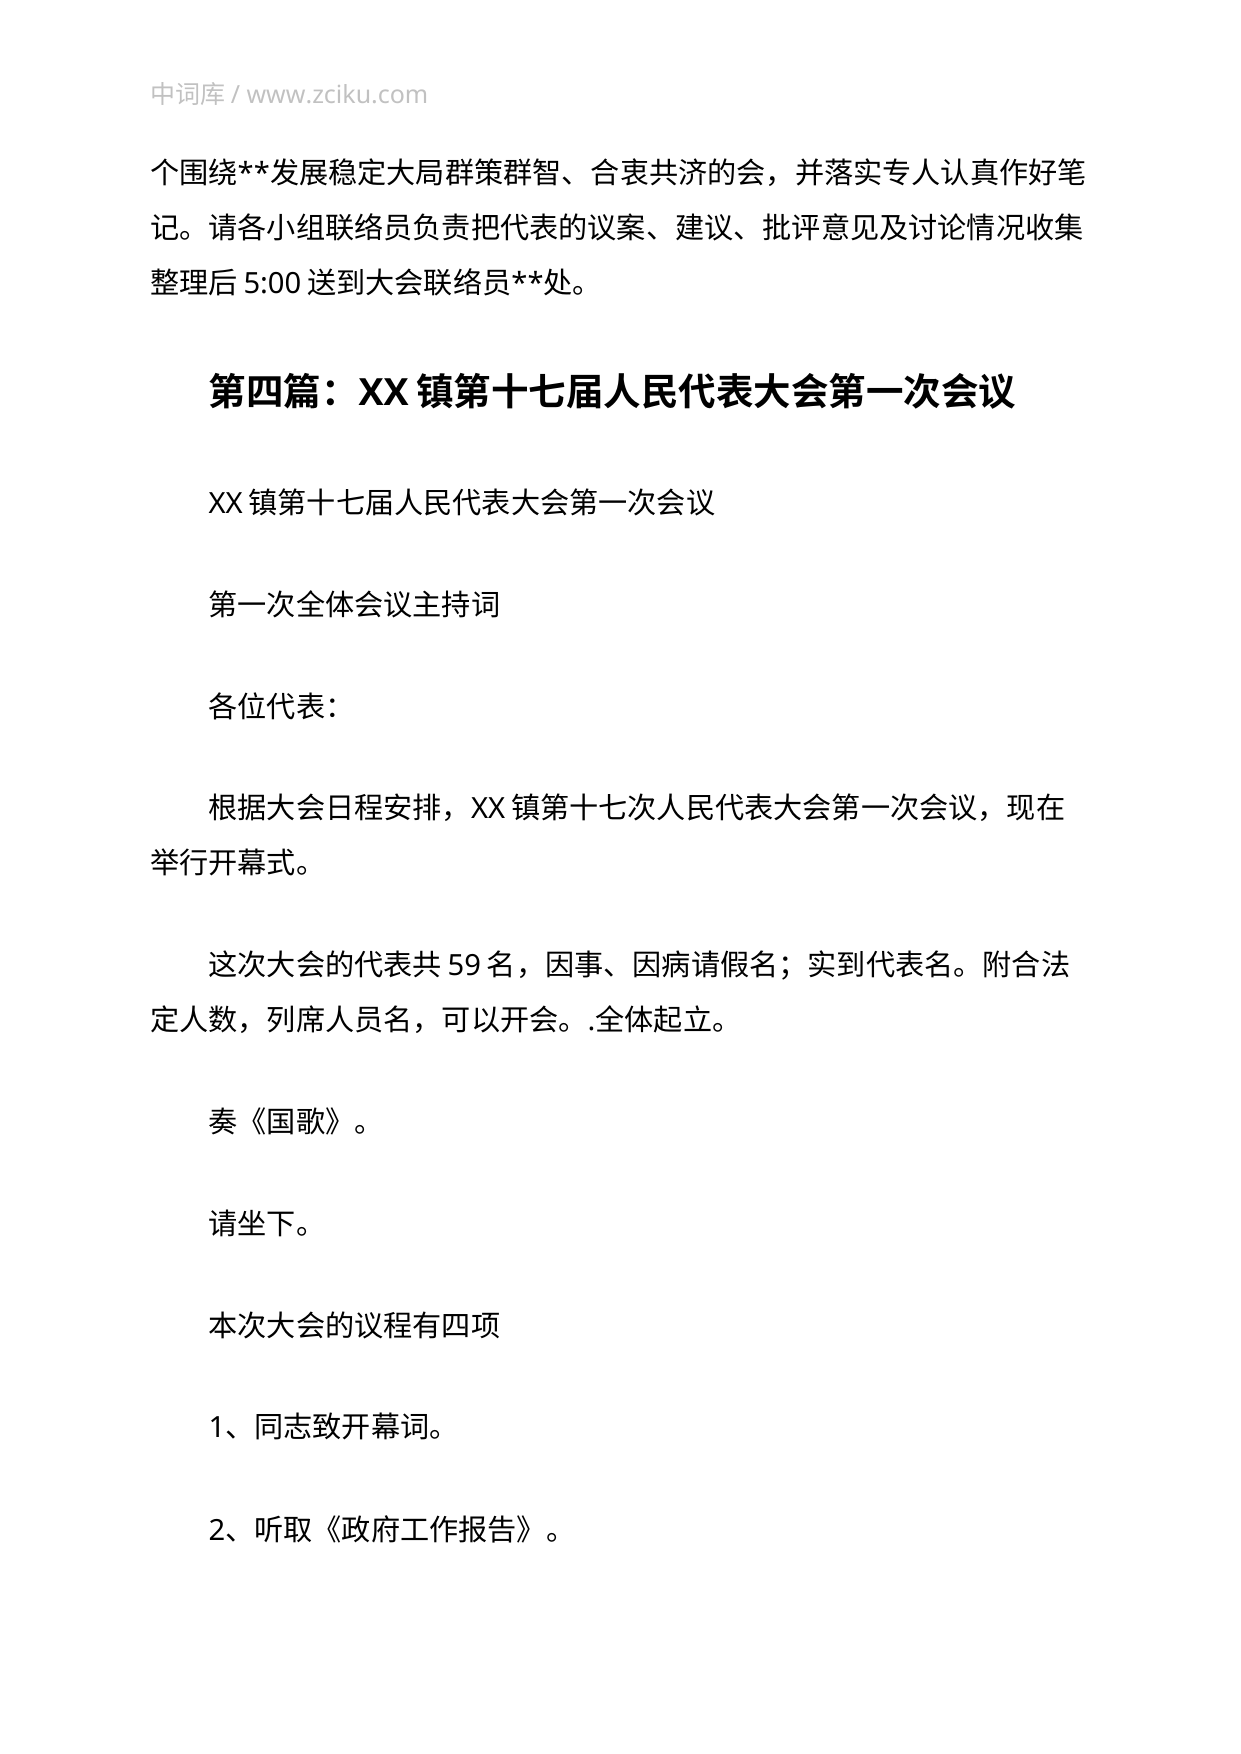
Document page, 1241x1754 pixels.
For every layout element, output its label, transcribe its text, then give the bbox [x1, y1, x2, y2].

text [150, 150, 1090, 302]
text 第一次全体会议主持词 [150, 581, 1090, 624]
text 第四篇：XX镇第十七届人民代表大会第一次会议 [150, 362, 1090, 416]
text 根据大会日程安排，XX镇第十七次人民代表大会第一次会议，现在举行开幕式。 [150, 785, 1090, 882]
text 2、听取《政府工作报告》。 [150, 1506, 1090, 1548]
text 请坐下。 [150, 1201, 1090, 1243]
text 各位代表： [150, 683, 1090, 726]
text XX镇第十七届人民代表大会第一次会议 [150, 479, 1090, 522]
text 这次大会的代表共59名，因事、因病请假名；实到代表名。附合法定人数，列席人员名，可以开会。.全体起立。 [150, 942, 1090, 1039]
text 本次大会的议程有四项 [150, 1302, 1090, 1344]
text 奏《国歌》。 [150, 1099, 1090, 1141]
text 1、同志致开幕词。 [150, 1404, 1090, 1446]
